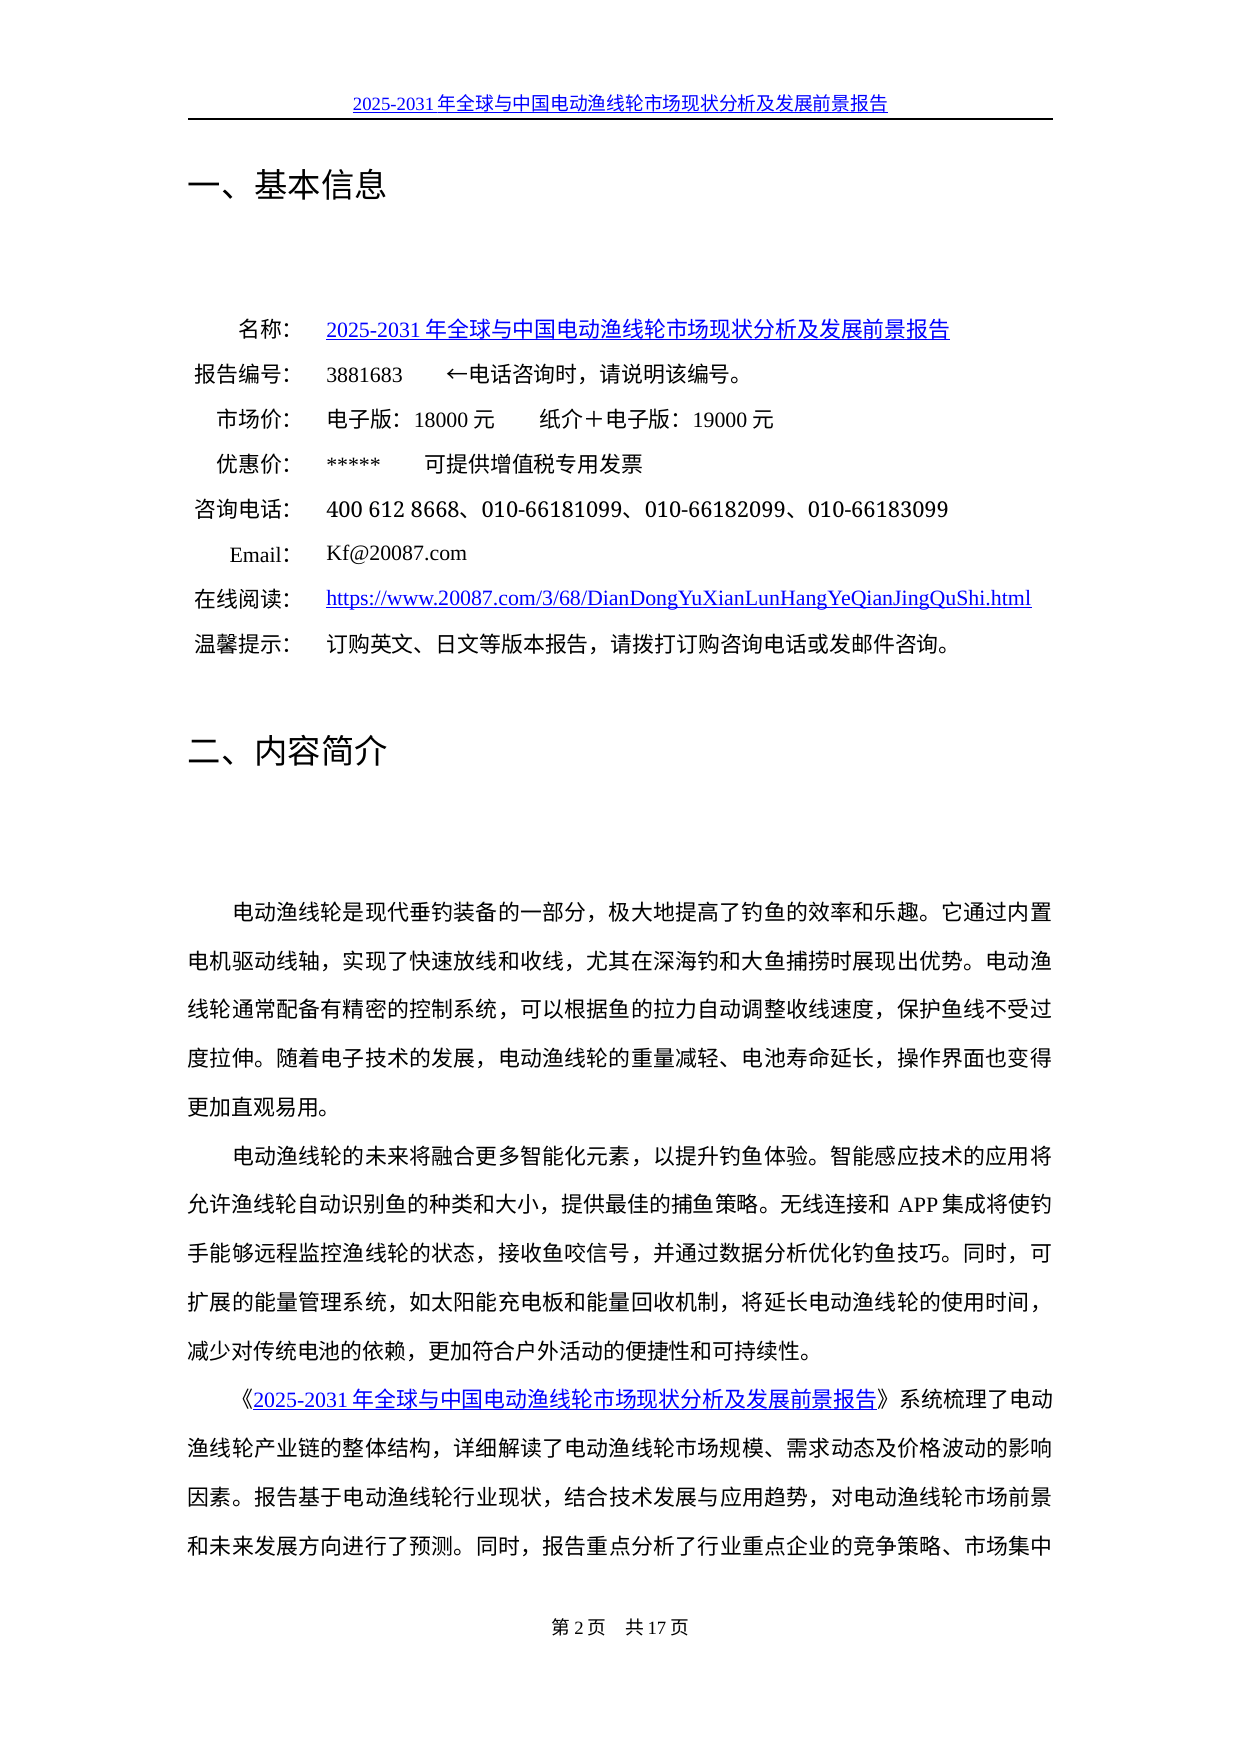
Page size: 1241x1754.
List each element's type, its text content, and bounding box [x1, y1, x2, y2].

table_cell Kf@20087.com [315, 537, 1073, 582]
table_cell 咨询电话： [167, 492, 315, 537]
table_cell 3881683 ←电话咨询时，请说明该编号。 [315, 357, 1073, 402]
table_cell 市场价： [167, 402, 315, 447]
table_header 2025-2031年全球与中国电动渔线轮市场现状分析及发展前景报告 [315, 312, 1073, 357]
table_cell 温馨提示： [167, 627, 315, 672]
table_cell 优惠价： [167, 447, 315, 492]
table_cell 400 612 8668、010-66181099、010-66182099、010-66183099 [315, 492, 1073, 537]
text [187, 894, 1053, 1561]
table_cell 电子版：18000 元 纸介＋电子版：19000 元 [315, 402, 1073, 447]
table_cell 订购英文、日文等版本报告，请拨打订购咨询电话或发邮件咨询。 [315, 627, 1073, 672]
table_cell ***** 可提供增值税专用发票 [315, 447, 1073, 492]
title 一、基本信息 [187, 150, 1053, 215]
table_header 名称： [167, 312, 315, 357]
table_cell [315, 582, 1073, 627]
title 二、内容简介 [187, 717, 1053, 782]
table_cell Email： [167, 537, 315, 582]
table_cell 报告编号： [167, 357, 315, 402]
table_cell 在线阅读： [167, 582, 315, 627]
